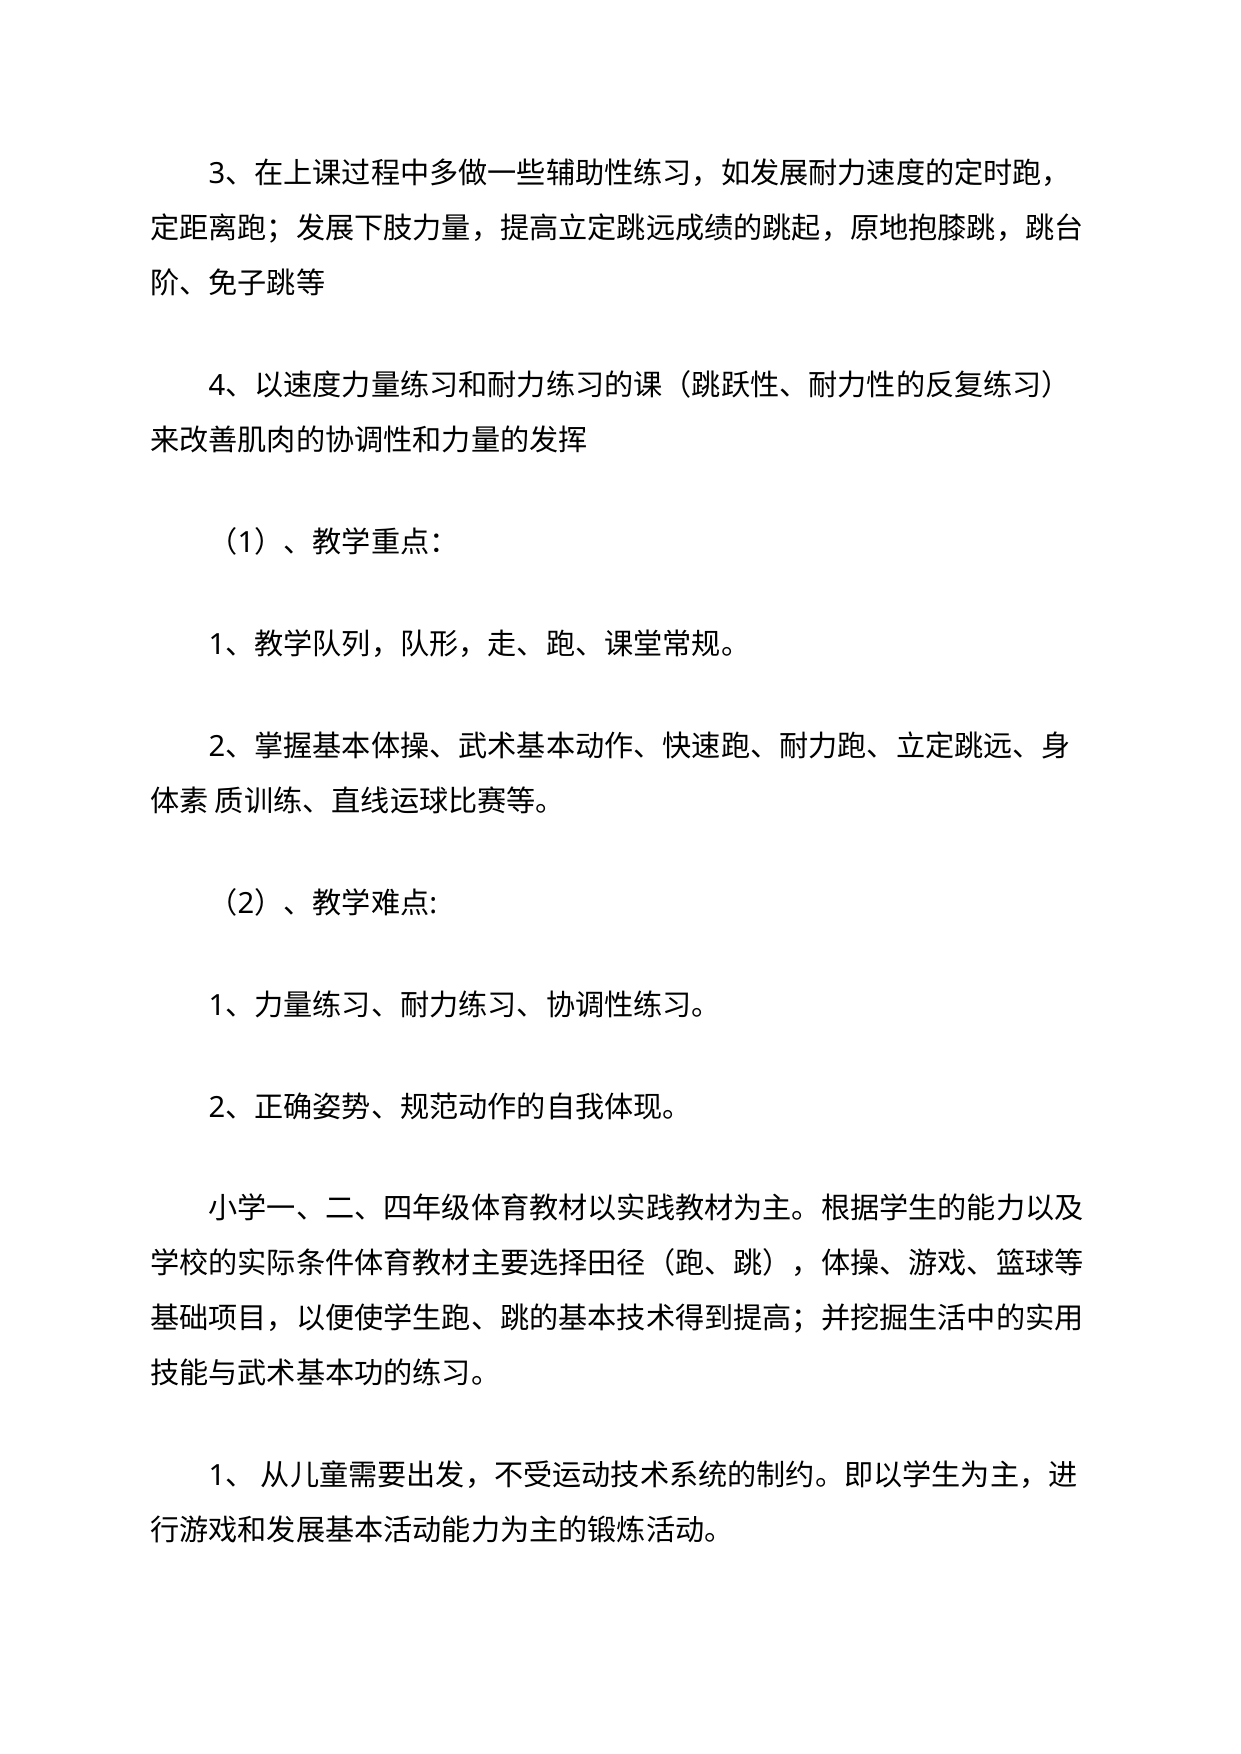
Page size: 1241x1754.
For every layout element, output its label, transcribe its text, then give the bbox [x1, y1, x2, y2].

text 3、在上课过程中多做一些辅助性练习，如发展耐力速度的定时跑，定距离跑；发展下肢力量，提高立定跳远成绩的跳起，原地抱膝跳，跳台阶、免子跳等 [150, 150, 1090, 302]
text 1、 从儿童需要出发，不受运动技术系统的制约。即以学生为主，进行游戏和发展基本活动能力为主的锻炼活动。 [150, 1452, 1090, 1549]
text 2、掌握基本体操、武术基本动作、快速跑、耐力跑、立定跳远、身体素 质训练、直线运球比赛等。 [150, 722, 1090, 820]
text （1）、教学重点： [150, 518, 1090, 561]
text 小学一、二、四年级体育教材以实践教材为主。根据学生的能力以及学校的实际条件体育教材主要选择田径（跑、跳），体操、游戏、篮球等基础项目，以便使学生跑、跳的基本技术得到提高；并挖掘生活中的实用技能与武术基本功的练习。 [150, 1185, 1090, 1392]
text 2、正确姿势、规范动作的自我体现。 [150, 1083, 1090, 1126]
text 1、教学队列，队形，走、跑、课堂常规。 [150, 620, 1090, 663]
text 1、力量练习、耐力练习、协调性练习。 [150, 981, 1090, 1023]
text 4、以速度力量练习和耐力练习的课（跳跃性、耐力性的反复练习）来改善肌肉的协调性和力量的发挥 [150, 362, 1090, 459]
text （2）、教学难点: [150, 879, 1090, 922]
